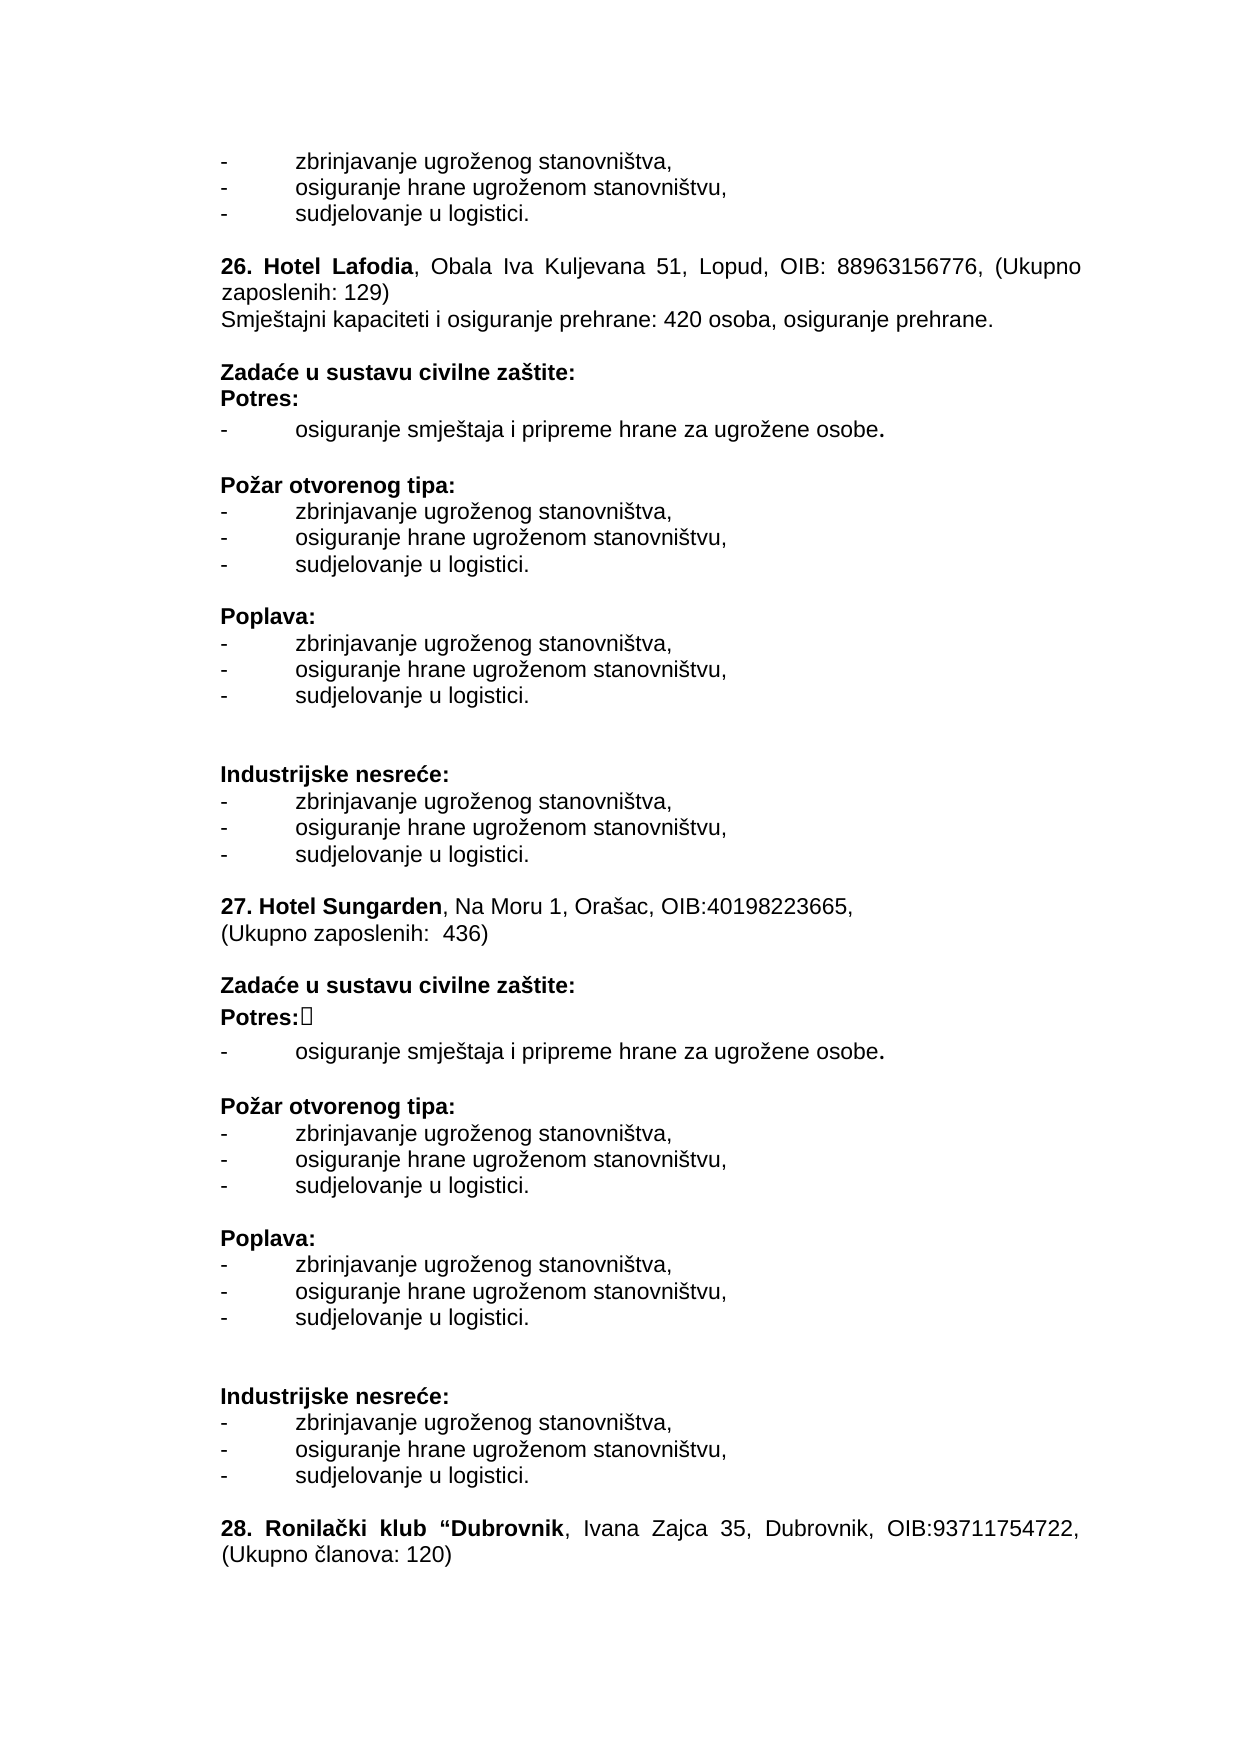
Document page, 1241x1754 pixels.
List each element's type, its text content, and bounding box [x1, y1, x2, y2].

text - sudjelovanje u logistici. [148, 841, 1093, 867]
text - osiguranje hrane ugroženom stanovništvu, [148, 524, 1093, 551]
text - zbrinjavanje ugroženog stanovništva, [148, 788, 1093, 814]
text Potres: [148, 999, 1093, 1033]
text - zbrinjavanje ugroženog stanovništva, [148, 1251, 1093, 1278]
text 26. Hotel Lafodia, Obala Iva Kuljevana 51, Lopud, OIB: 88963156776, (Ukupno zaposlenih: 129) [148, 253, 1093, 306]
text Potres: [148, 385, 1093, 411]
text 28. Ronilački klub “Dubrovnik, Ivana Zajca 35, Dubrovnik, OIB:93711754722, (Ukupno članova: 120) [148, 1515, 1093, 1567]
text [148, 174, 1093, 200]
text - sudjelovanje u logistici. [148, 1172, 1093, 1198]
text Poplava: [148, 603, 1093, 630]
text Industrijske nesreće: [148, 761, 1093, 788]
text Požar otvorenog tipa: [148, 1093, 1093, 1119]
text - osiguranje hrane ugroženom stanovništvu, [148, 1436, 1093, 1462]
text 27. Hotel Sungarden, Na Moru 1, Orašac, OIB:40198223665, [221, 893, 1093, 919]
text - sudjelovanje u logistici. [148, 551, 1093, 577]
text - zbrinjavanje ugroženog stanovništva, [148, 630, 1093, 656]
text - zbrinjavanje ugroženog stanovništva, [148, 498, 1093, 524]
text Industrijske nesreće: [148, 1383, 1093, 1409]
text - sudjelovanje u logistici. [148, 682, 1093, 709]
text Požar otvorenog tipa: [148, 472, 1093, 498]
text Poplava: [148, 1225, 1093, 1251]
text - osiguranje smještaja i pripreme hrane za ugrožene osobe. [148, 1033, 1093, 1067]
text - sudjelovanje u logistici. [148, 200, 1093, 227]
text - osiguranje hrane ugroženom stanovništvu, [148, 656, 1093, 682]
text Smještajni kapaciteti i osiguranje prehrane: 420 osoba, osiguranje prehrane. [148, 306, 1093, 332]
text - zbrinjavanje ugroženog stanovništva, [148, 1119, 1093, 1146]
text - osiguranje hrane ugroženom stanovništvu, [148, 1146, 1093, 1172]
text - osiguranje hrane ugroženom stanovništvu, [148, 814, 1093, 841]
text - zbrinjavanje ugroženog stanovništva, [148, 148, 1093, 174]
text - sudjelovanje u logistici. [148, 1304, 1093, 1330]
text - zbrinjavanje ugroženog stanovništva, [148, 1409, 1093, 1436]
text Zadaće u sustavu civilne zaštite: [148, 358, 1093, 385]
text - osiguranje smještaja i pripreme hrane za ugrožene osobe. [148, 411, 1093, 445]
text - sudjelovanje u logistici. [148, 1462, 1093, 1488]
text (Ukupno zaposlenih: 436) [221, 919, 1093, 946]
text Zadaće u sustavu civilne zaštite: [148, 972, 1093, 999]
text - osiguranje hrane ugroženom stanovništvu, [148, 1278, 1093, 1304]
